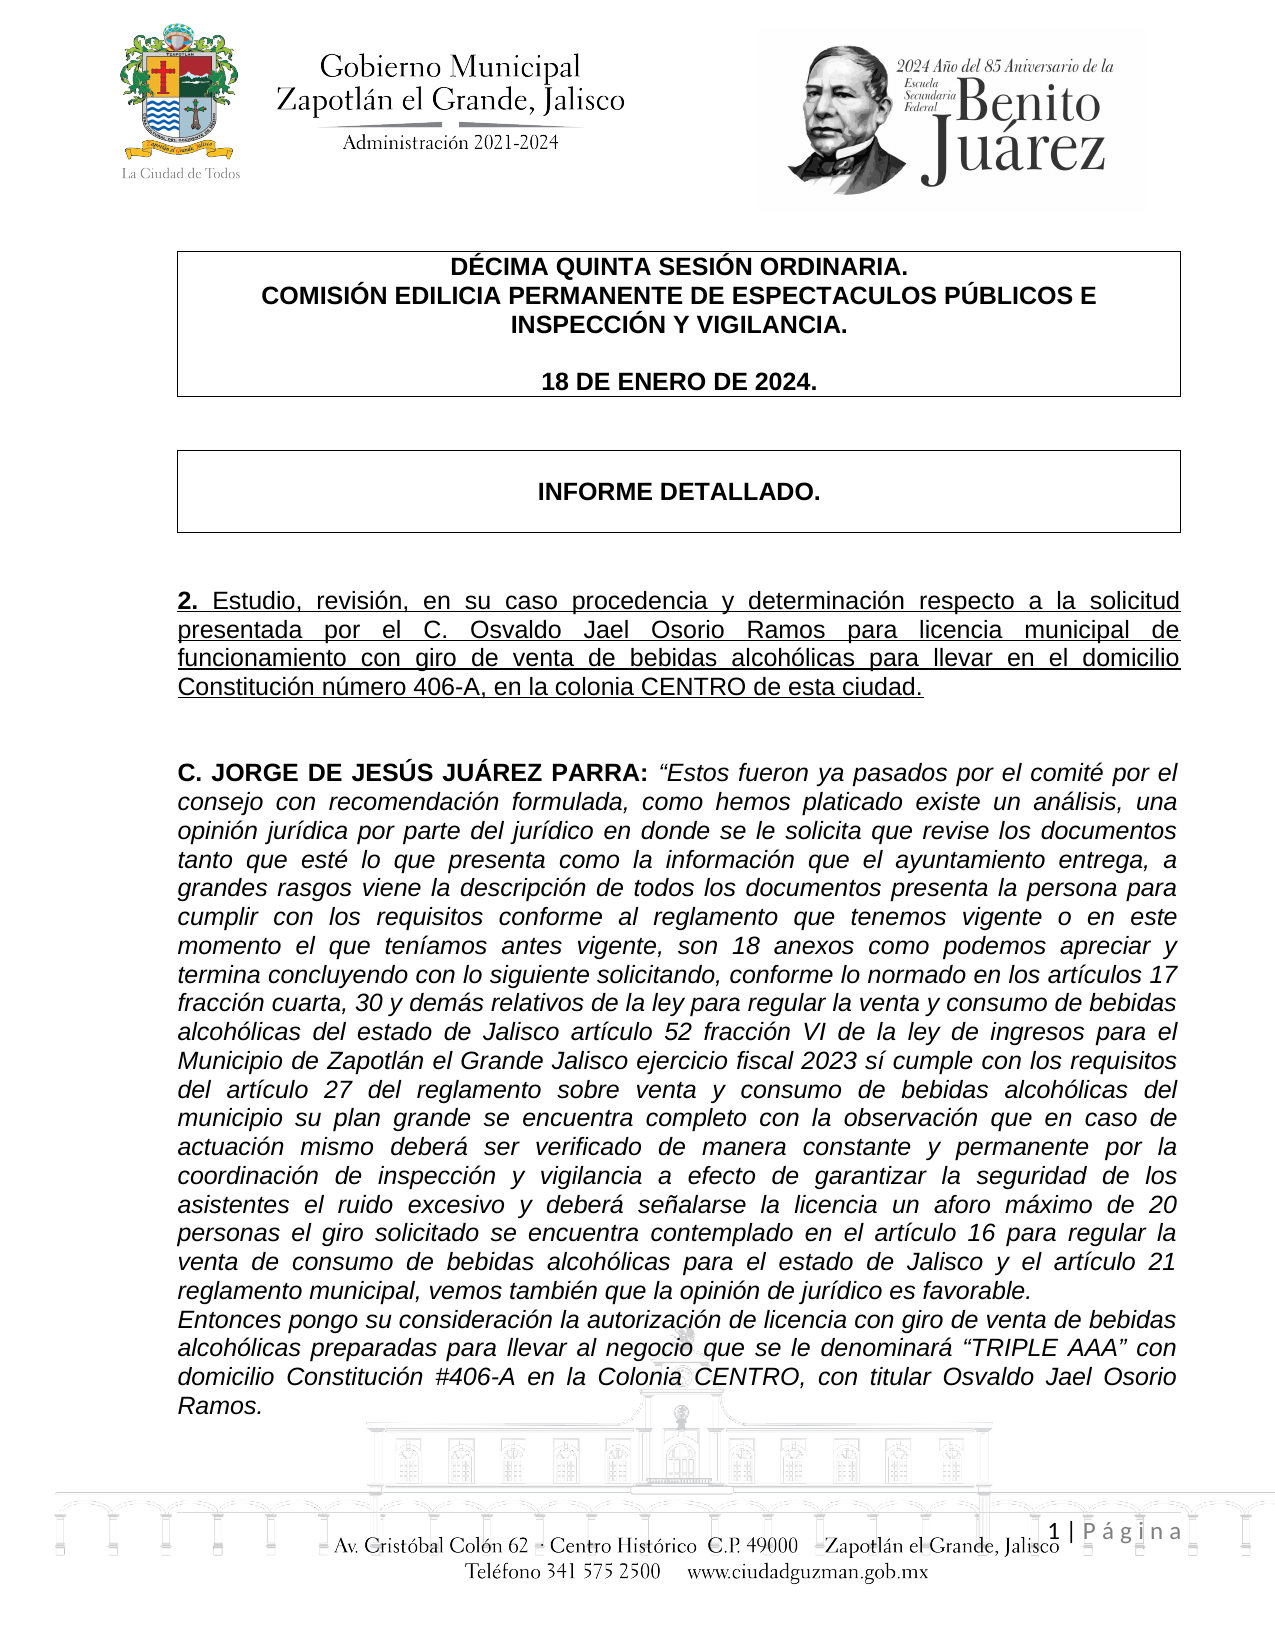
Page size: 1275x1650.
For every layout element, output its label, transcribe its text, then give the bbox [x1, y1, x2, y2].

text 2. Estudio, revisión, en su caso procedencia y determinación respecto a la solicitud presentada por el C. Osvaldo Jael Osorio Ramos para licencia municipal de funcionamiento con giro de venta de bebidas alcohólicas para llevar en el domicilio Constitución número 406-A, en la colonia CENTRO de esta ciudad. [177, 669, 1181, 701]
text 2. Estudio, revisión, en su caso procedencia y determinación respecto a la solicitud presentada por el C. Osvaldo Jael Osorio Ramos para licencia municipal de funcionamiento con giro de venta de bebidas alcohólicas para llevar en el domicilio Constitución número 406-A, en la colonia CENTRO de esta ciudad. [177, 586, 1181, 611]
text Entonces pongo su consideración la autorización de licencia con giro de venta de bebidas alcohólicas preparadas para llevar al negocio que se le denominará “TRIPLE AAA” con domicilio Constitución #406-A en la Colonia CENTRO, con titular Osvaldo Jael Osorio Ramos. [177, 1304, 1181, 1419]
table_header INFORME DETALLADO. [178, 451, 1180, 532]
text 2. Estudio, revisión, en su caso procedencia y determinación respecto a la solicitud presentada por el C. Osvaldo Jael Osorio Ramos para licencia municipal de funcionamiento con giro de venta de bebidas alcohólicas para llevar en el domicilio Constitución número 406-A, en la colonia CENTRO de esta ciudad. [177, 612, 1181, 640]
picture [41, 0, 1275, 1627]
text 2. Estudio, revisión, en su caso procedencia y determinación respecto a la solicitud presentada por el C. Osvaldo Jael Osorio Ramos para licencia municipal de funcionamiento con giro de venta de bebidas alcohólicas para llevar en el domicilio Constitución número 406-A, en la colonia CENTRO de esta ciudad. [177, 641, 1181, 668]
text C. JORGE DE JESÚS JUÁREZ PARRA: “Estos fueron ya pasados por el comité por el consejo con recomendación formulada, como hemos platicado existe un análisis, una opinión jurídica por parte del jurídico en donde se le solicita que revise los documentos tanto que esté lo que presenta como la información que el ayuntamiento entrega, a grandes rasgos viene la descripción de todos los documentos presenta la persona para cumplir con los requisitos conforme al reglamento que tenemos vigente o en este momento el que teníamos antes vigente, son 18 anexos como podemos apreciar y termina concluyendo con lo siguiente solicitando, conforme lo normado en los artículos 17 fracción cuarta, 30 y demás relativos de la ley para regular la venta y consumo de bebidas alcohólicas del estado de Jalisco artículo 52 fracción VI de la ley de ingresos para el Municipio de Zapotlán el Grande Jalisco ejercicio fiscal 2023 sí cumple con los requisitos del artículo 27 del reglamento sobre venta y consumo de bebidas alcohólicas del municipio su plan grande se encuentra completo con la observación que en caso de actuación mismo deberá ser verificado de manera constante y permanente por la coordinación de inspección y vigilancia a efecto de garantizar la seguridad de los asistentes el ruido excesivo y deberá señalarse la licencia un aforo máximo de 20 personas el giro solicitado se encuentra contemplado en el artículo 16 para regular la venta de consumo de bebidas alcohólicas para el estado de Jalisco y el artículo 21 reglamento municipal, vemos también que la opinión de jurídico es favorable. [177, 758, 1181, 1304]
table_header DÉCIMA QUINTA SESIÓN ORDINARIA. COMISIÓN EDILICIA PERMANENTE DE ESPECTACULOS PÚBLICOS E INSPECCIÓN Y VIGILANCIA. 18 DE ENERO DE 2024. [178, 252, 1180, 396]
